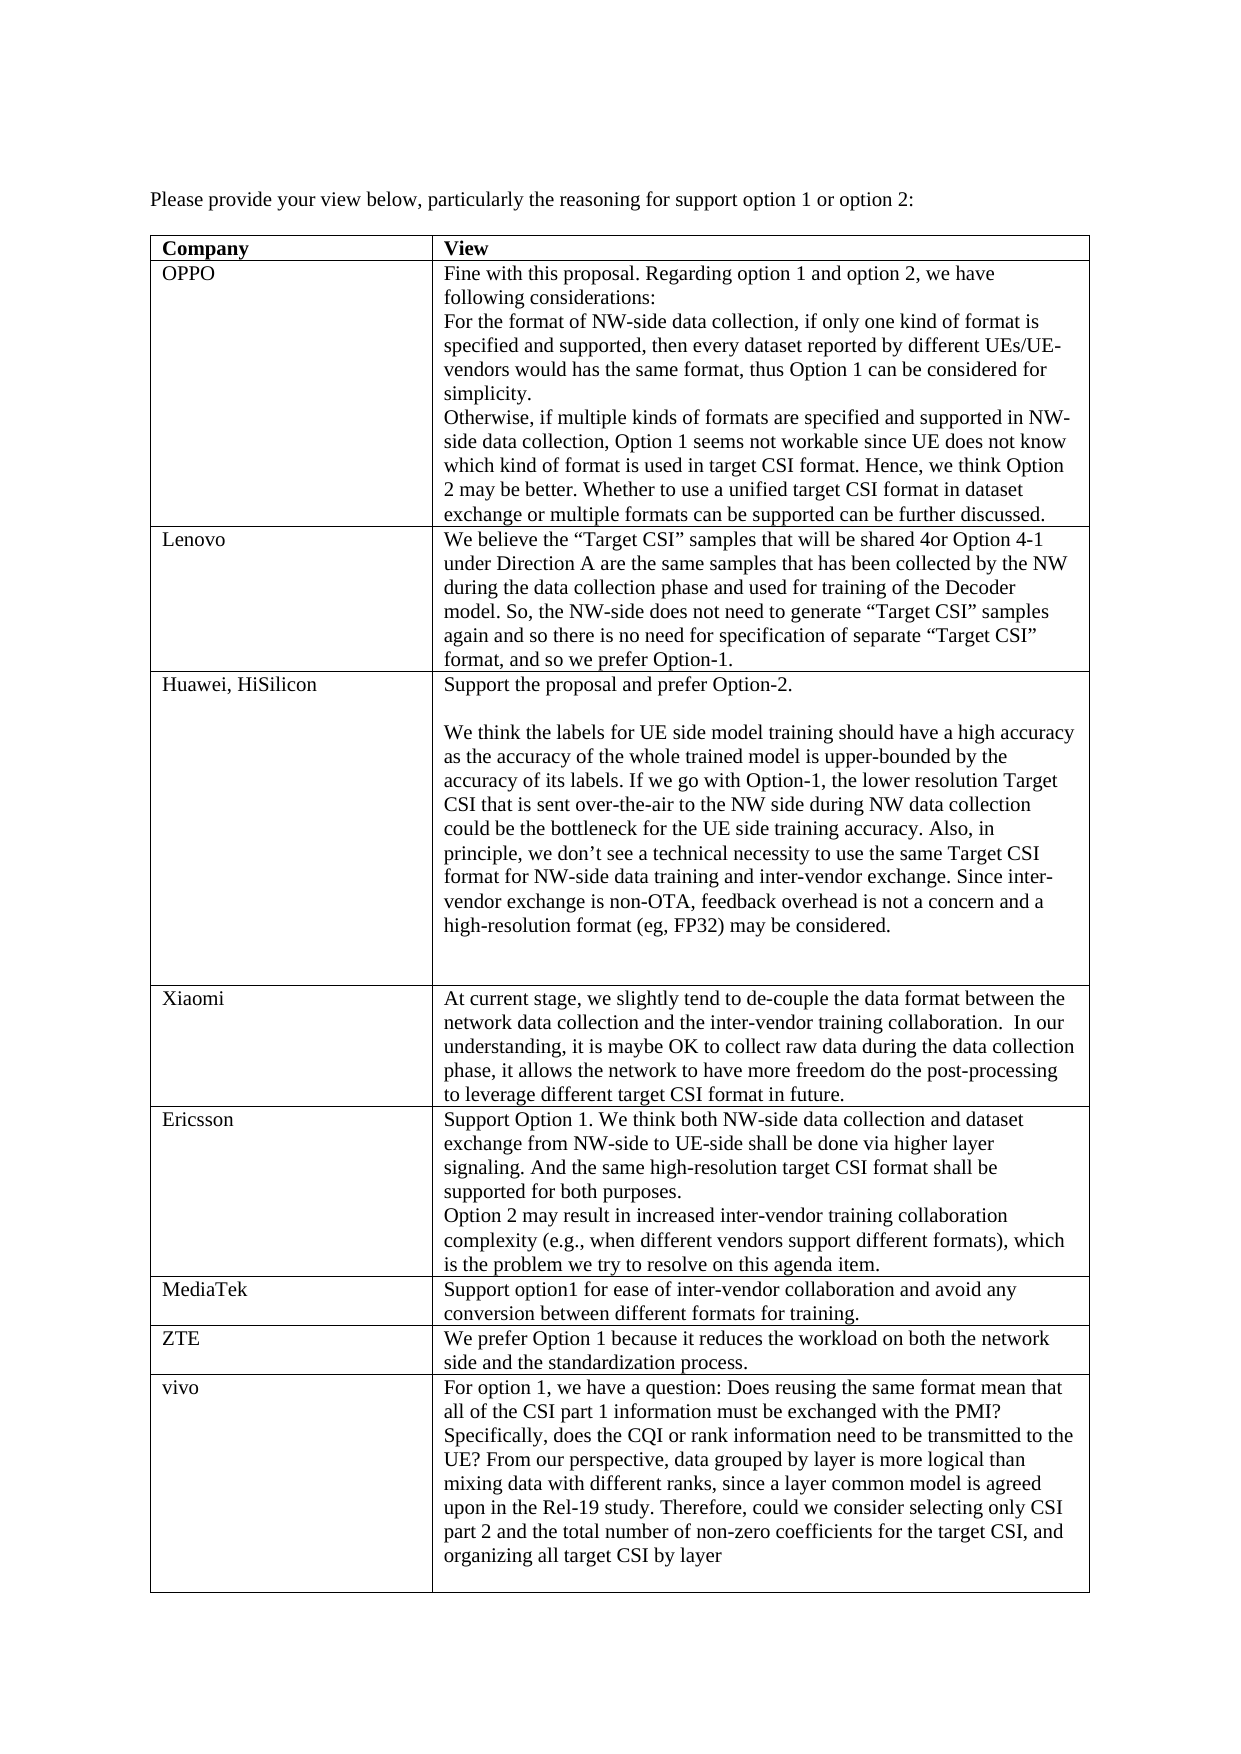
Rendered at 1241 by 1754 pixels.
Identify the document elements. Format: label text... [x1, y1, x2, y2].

table_cell ZTE [151, 1326, 432, 1374]
text Please provide your view below, particularly the reasoning for support option 1 or option 2: [150, 187, 1090, 211]
table_cell Support option1 for ease of inter-vendor collaboration and avoid any conversion between different formats for training. [433, 1277, 1089, 1325]
table_cell Xiaomi [151, 986, 432, 1106]
table_cell We prefer Option 1 because it reduces the workload on both the network side and the standardization process. [433, 1326, 1089, 1374]
table_cell MediaTek [151, 1277, 432, 1325]
table_cell Support the proposal and prefer Option-2. We think the labels for UE side model training should have a high accuracy as the accuracy of the whole trained model is upper-bounded by the accuracy of its labels. If we go with Option-1, the lower resolution Target CSI that is sent over-the-air to the NW side during NW data collection could be the bottleneck for the UE side training accuracy. Also, in principle, we don’t see a technical necessity to use the same Target CSI format for NW-side data training and inter-vendor exchange. Since inter-vendor exchange is non-OTA, feedback overhead is not a concern and a high-resolution format (eg, FP32) may be considered. [433, 672, 1089, 985]
table_cell vivo [151, 1375, 432, 1592]
table_cell We believe the “Target CSI” samples that will be shared 4or Option 4-1 under Direction A are the same samples that has been collected by the NW during the data collection phase and used for training of the Decoder model. So, the NW-side does not need to generate “Target CSI” samples again and so there is no need for specification of separate “Target CSI” format, and so we prefer Option-1. [433, 527, 1089, 671]
table_cell OPPO [151, 261, 432, 526]
table_cell At current stage, we slightly tend to de-couple the data format between the network data collection and the inter-vendor training collaboration. In our understanding, it is maybe OK to collect raw data during the data collection phase, it allows the network to have more freedom do the post-processing to leverage different target CSI format in future. [433, 986, 1089, 1106]
table_header View [433, 236, 1089, 260]
table_cell Ericsson [151, 1107, 432, 1276]
table_header Company [151, 236, 432, 260]
table_cell Lenovo [151, 527, 432, 671]
table_cell For option 1, we have a question: Does reusing the same format mean that all of the CSI part 1 information must be exchanged with the PMI? Specifically, does the CQI or rank information need to be transmitted to the UE? From our perspective, data grouped by layer is more logical than mixing data with different ranks, since a layer common model is agreed upon in the Rel-19 study. Therefore, could we consider selecting only CSI part 2 and the total number of non-zero coefficients for the target CSI, and organizing all target CSI by layer [433, 1375, 1089, 1592]
table_cell Support Option 1. We think both NW-side data collection and dataset exchange from NW-side to UE-side shall be done via higher layer signaling. And the same high-resolution target CSI format shall be supported for both purposes. Option 2 may result in increased inter-vendor training collaboration complexity (e.g., when different vendors support different formats), which is the problem we try to resolve on this agenda item. [433, 1107, 1089, 1276]
table_cell Huawei, HiSilicon [151, 672, 432, 985]
table_cell Fine with this proposal. Regarding option 1 and option 2, we have following considerations: For the format of NW-side data collection, if only one kind of format is specified and supported, then every dataset reported by different UEs/UE-vendors would has the same format, thus Option 1 can be considered for simplicity. Otherwise, if multiple kinds of formats are specified and supported in NW-side data collection, Option 1 seems not workable since UE does not know which kind of format is used in target CSI format. Hence, we think Option 2 may be better. Whether to use a unified target CSI format in dataset exchange or multiple formats can be supported can be further discussed. [433, 261, 1089, 526]
